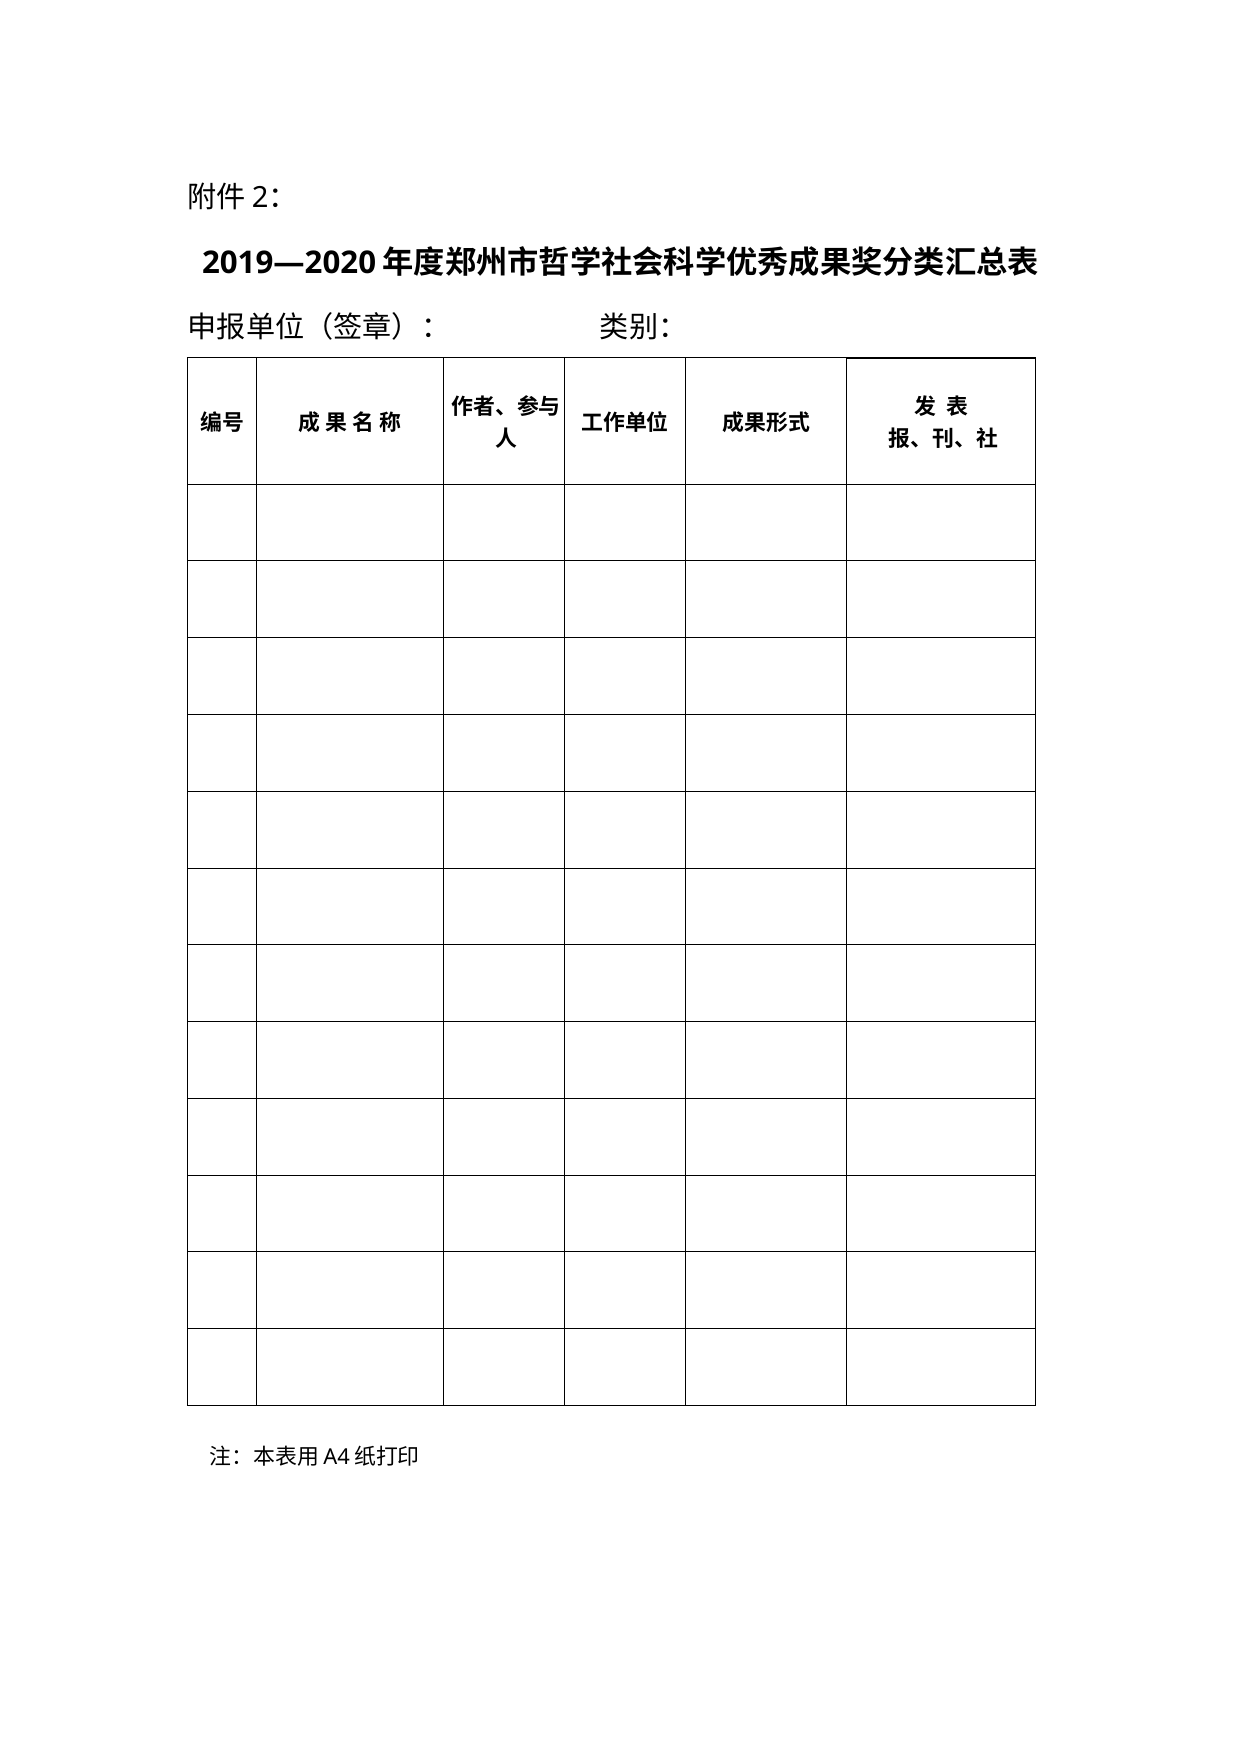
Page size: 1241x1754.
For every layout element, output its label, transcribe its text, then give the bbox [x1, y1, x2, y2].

table_cell [444, 869, 564, 944]
table_header 作者、参与人 [444, 358, 564, 483]
table_cell [847, 792, 1035, 867]
table_cell [444, 945, 564, 1021]
table_cell [444, 485, 564, 560]
table_cell [847, 561, 1035, 637]
table_cell [565, 715, 685, 791]
table_cell [444, 1176, 564, 1251]
table_header 成 果 名 称 [257, 358, 443, 483]
table_cell [686, 1252, 846, 1328]
table_cell [188, 945, 256, 1021]
table_cell [847, 1176, 1035, 1251]
table_cell [686, 945, 846, 1021]
table_cell [565, 792, 685, 867]
table_cell [847, 638, 1035, 714]
table_cell [257, 1329, 443, 1405]
table_cell [188, 792, 256, 867]
table_cell [686, 1176, 846, 1251]
table_cell [188, 1176, 256, 1251]
table_cell [565, 869, 685, 944]
table_cell [257, 1252, 443, 1328]
table_cell [188, 869, 256, 944]
table_cell [188, 485, 256, 560]
table_cell [565, 945, 685, 1021]
table_cell [188, 561, 256, 637]
table_cell [444, 1329, 564, 1405]
table_cell [444, 561, 564, 637]
table_cell [565, 1329, 685, 1405]
table_cell [257, 1176, 443, 1251]
table_cell [444, 792, 564, 867]
table_cell [686, 715, 846, 791]
table_cell [188, 1099, 256, 1174]
table_cell [847, 1022, 1035, 1098]
table_cell [444, 715, 564, 791]
table_cell [686, 792, 846, 867]
table_cell [847, 1329, 1035, 1405]
table_cell [188, 638, 256, 714]
table_cell [565, 561, 685, 637]
table_cell [686, 638, 846, 714]
table_cell [257, 1022, 443, 1098]
text 2019—2020年度郑州市哲学社会科学优秀成果奖分类汇总表 [187, 227, 1053, 292]
table_header 工作单位 [565, 358, 685, 483]
table_header 成果形式 [686, 358, 846, 483]
table_cell [257, 1099, 443, 1174]
table_cell [188, 1329, 256, 1405]
table_cell [565, 1099, 685, 1174]
table_cell [847, 485, 1035, 560]
text 申报单位（签章）： 类别： [187, 292, 1053, 357]
table_cell [444, 638, 564, 714]
table_cell [565, 1022, 685, 1098]
table_header 编号 [188, 358, 256, 483]
table_cell [847, 1099, 1035, 1174]
table_cell [444, 1022, 564, 1098]
table_cell [686, 869, 846, 944]
table_cell [686, 1329, 846, 1405]
table_cell [188, 1252, 256, 1328]
table_cell [257, 485, 443, 560]
table_cell [847, 869, 1035, 944]
table_cell [257, 945, 443, 1021]
table_cell [686, 485, 846, 560]
table_cell [565, 638, 685, 714]
text 注：本表用A4纸打印 [187, 1438, 1053, 1471]
table_cell [847, 715, 1035, 791]
table_header 发 表 报、刊、社 [847, 359, 1035, 483]
table_cell [847, 1252, 1035, 1328]
table_cell [257, 792, 443, 867]
table_cell [257, 561, 443, 637]
table_cell [565, 1176, 685, 1251]
table_cell [257, 715, 443, 791]
table_cell [188, 715, 256, 791]
table_cell [686, 561, 846, 637]
table_cell [686, 1022, 846, 1098]
table_cell [257, 638, 443, 714]
table_cell [565, 1252, 685, 1328]
table_cell [444, 1099, 564, 1174]
table_cell [565, 485, 685, 560]
table_cell [257, 869, 443, 944]
table_cell [188, 1022, 256, 1098]
table_cell [686, 1099, 846, 1174]
table_cell [444, 1252, 564, 1328]
table_cell [847, 945, 1035, 1021]
text 附件2： [187, 162, 1053, 227]
